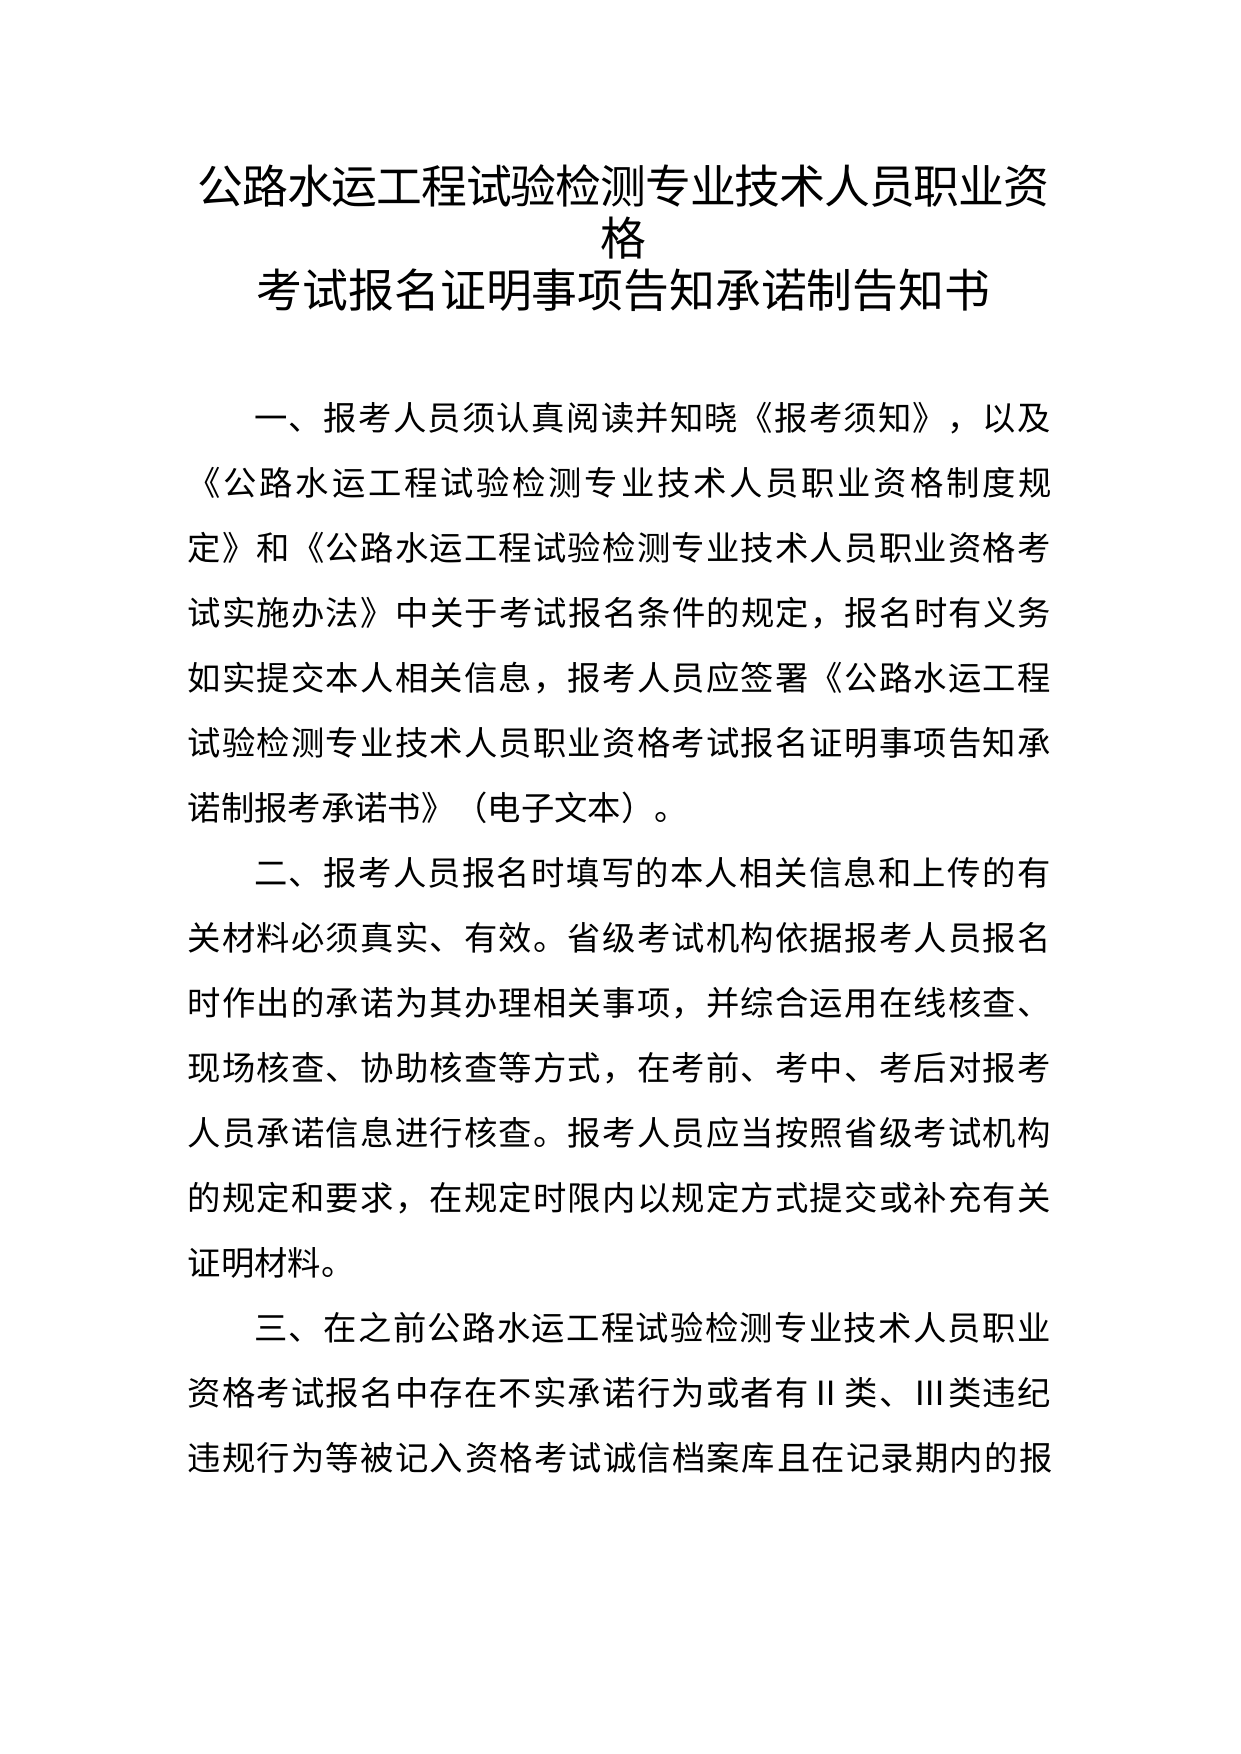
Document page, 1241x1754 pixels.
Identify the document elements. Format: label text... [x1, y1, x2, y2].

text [187, 1293, 1053, 1488]
text 一、报考人员须认真阅读并知晓《报考须知》，以及《公路水运工程试验检测专业技术人员职业资格制度规定》和《公路水运工程试验检测专业技术人员职业资格考试实施办法》中关于考试报名条件的规定，报名时有义务如实提交本人相关信息，报考人员应签署《公路水运工程试验检测专业技术人员职业资格考试报名证明事项告知承诺制报考承诺书》（电子文本）。 [187, 383, 1053, 838]
text 二、报考人员报名时填写的本人相关信息和上传的有关材料必须真实、有效。省级考试机构依据报考人员报名时作出的承诺为其办理相关事项，并综合运用在线核查、现场核查、协助核查等方式，在考前、考中、考后对报考人员承诺信息进行核查。报考人员应当按照省级考试机构的规定和要求，在规定时限内以规定方式提交或补充有关证明材料。 [187, 838, 1053, 1293]
text 考试报名证明事项告知承诺制告知书 [187, 266, 1059, 318]
text 公路水运工程试验检测专业技术人员职业资格 [187, 162, 1059, 266]
